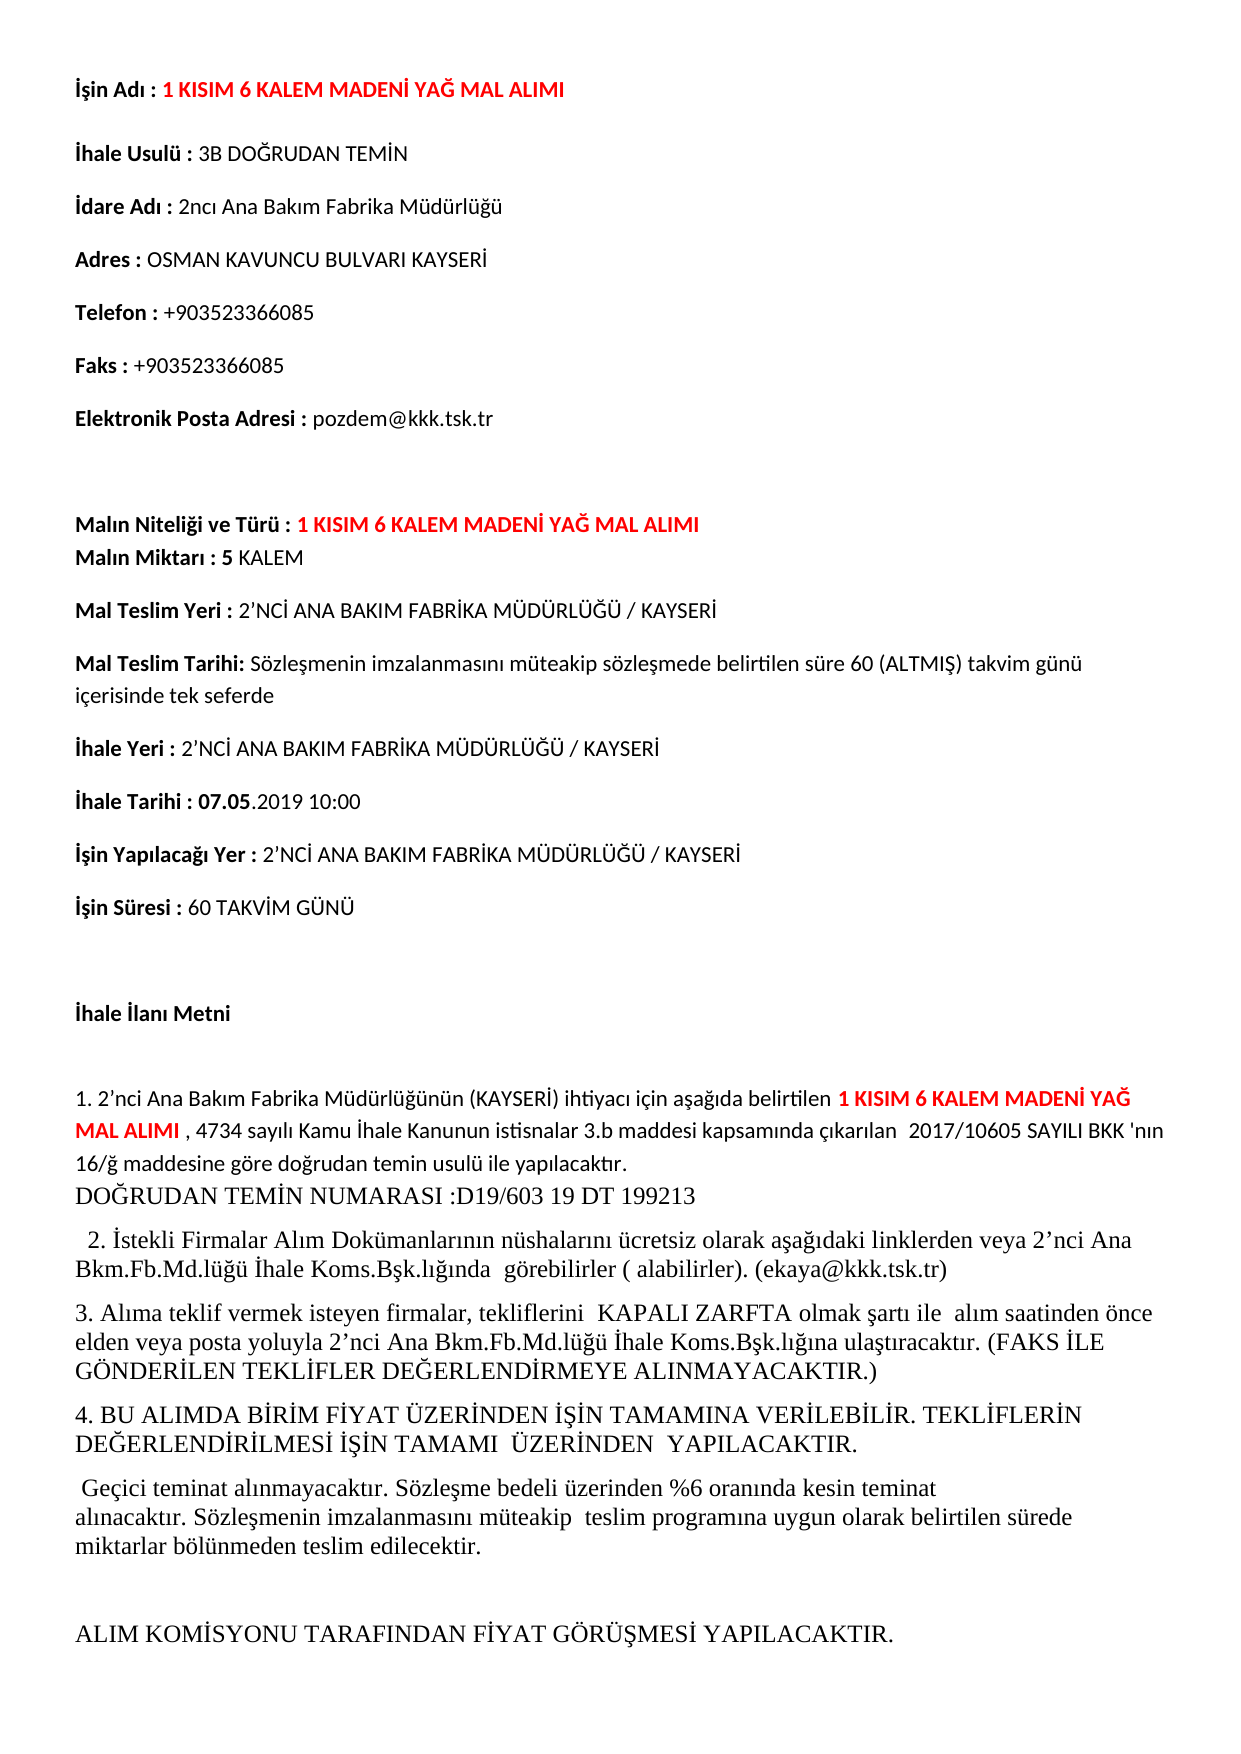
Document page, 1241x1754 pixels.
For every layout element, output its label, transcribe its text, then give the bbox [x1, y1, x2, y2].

text Mal Teslim Tarihi: Sözleşmenin imzalanmasını müteakip sözleşmede belirtilen süre 60 (ALTMIŞ) takvim günü içerisinde tek seferde [75, 649, 1165, 709]
text Faks : +903523366085 [75, 351, 1165, 379]
text İhale Usulü : 3B DOĞRUDAN TEMİN [75, 139, 1165, 167]
text Elektronik Posta Adresi : pozdem@kkk.tsk.tr [75, 404, 1165, 432]
text İşin Adı : 1 KISIM 6 KALEM MADENİ YAĞ MAL ALIMI [75, 75, 1165, 103]
text ALIM KOMİSYONU TARAFINDAN FİYAT GÖRÜŞMESİ YAPILACAKTIR. [75, 1619, 1165, 1648]
text DOĞRUDAN TEMİN NUMARASI :D19/603 19 DT 199213 [75, 1181, 1165, 1209]
text İhale İlanı Metni [75, 999, 1165, 1059]
text Adres : OSMAN KAVUNCU BULVARI KAYSERİ [75, 245, 1165, 273]
text İdare Adı : 2ncı Ana Bakım Fabrika Müdürlüğü [75, 192, 1165, 220]
text Telefon : +903523366085 [75, 298, 1165, 326]
text Malın Miktarı : 5 KALEM [75, 543, 1165, 571]
text 4. BU ALIMDA BİRİM FİYAT ÜZERİNDEN İŞİN TAMAMINA VERİLEBİLİR. TEKLİFLERİN DEĞERLENDİRİLMESİ İŞİN TAMAMI ÜZERİNDEN YAPILACAKTIR. [75, 1400, 1165, 1458]
text 2. İstekli Firmalar Alım Dokümanlarının nüshalarını ücretsiz olarak aşağıdaki linklerden veya 2’nci Ana Bkm.Fb.Md.lüğü İhale Koms.Bşk.lığında görebilirler ( alabilirler). (ekaya@kkk.tsk.tr) [75, 1225, 1165, 1283]
text İhale Yeri : 2’NCİ ANA BAKIM FABRİKA MÜDÜRLÜĞÜ / KAYSERİ [75, 734, 1165, 762]
text İşin Süresi : 60 TAKVİM GÜNÜ [75, 893, 1165, 921]
text Mal Teslim Yeri : 2’NCİ ANA BAKIM FABRİKA MÜDÜRLÜĞÜ / KAYSERİ [75, 596, 1165, 624]
text 3. Alıma teklif vermek isteyen firmalar, tekliflerini KAPALI ZARFTA olmak şartı ile alım saatinden önce elden veya posta yoluyla 2’nci Ana Bkm.Fb.Md.lüğü İhale Koms.Bşk.lığına ulaştıracaktır. (FAKS İLE GÖNDERİLEN TEKLİFLER DEĞERLENDİRMEYE ALINMAYACAKTIR.) [75, 1298, 1165, 1384]
text 1. 2’nci Ana Bakım Fabrika Müdürlüğünün (KAYSERİ) ihtiyacı için aşağıda belirtilen 1 KISIM 6 KALEM MADENİ YAĞ MAL ALIMI , 4734 sayılı Kamu İhale Kanunun istisnalar 3.b maddesi kapsamında çıkarılan 2017/10605 SAYILI BKK 'nın 16/ğ maddesine göre doğrudan temin usulü ile yapılacaktır. [75, 1084, 1165, 1177]
text Malın Niteliği ve Türü : 1 KISIM 6 KALEM MADENİ YAĞ MAL ALIMI [75, 511, 1165, 538]
text İşin Yapılacağı Yer : 2’NCİ ANA BAKIM FABRİKA MÜDÜRLÜĞÜ / KAYSERİ [75, 840, 1165, 868]
text İhale Tarihi : 07.05.2019 10:00 [75, 787, 1165, 815]
text Geçici teminat alınmayacaktır. Sözleşme bedeli üzerinden %6 oranında kesin teminat alınacaktır. Sözleşmenin imzalanmasını müteakip teslim programına uygun olarak belirtilen sürede miktarlar bölünmeden teslim edilecektir. [75, 1473, 1165, 1559]
